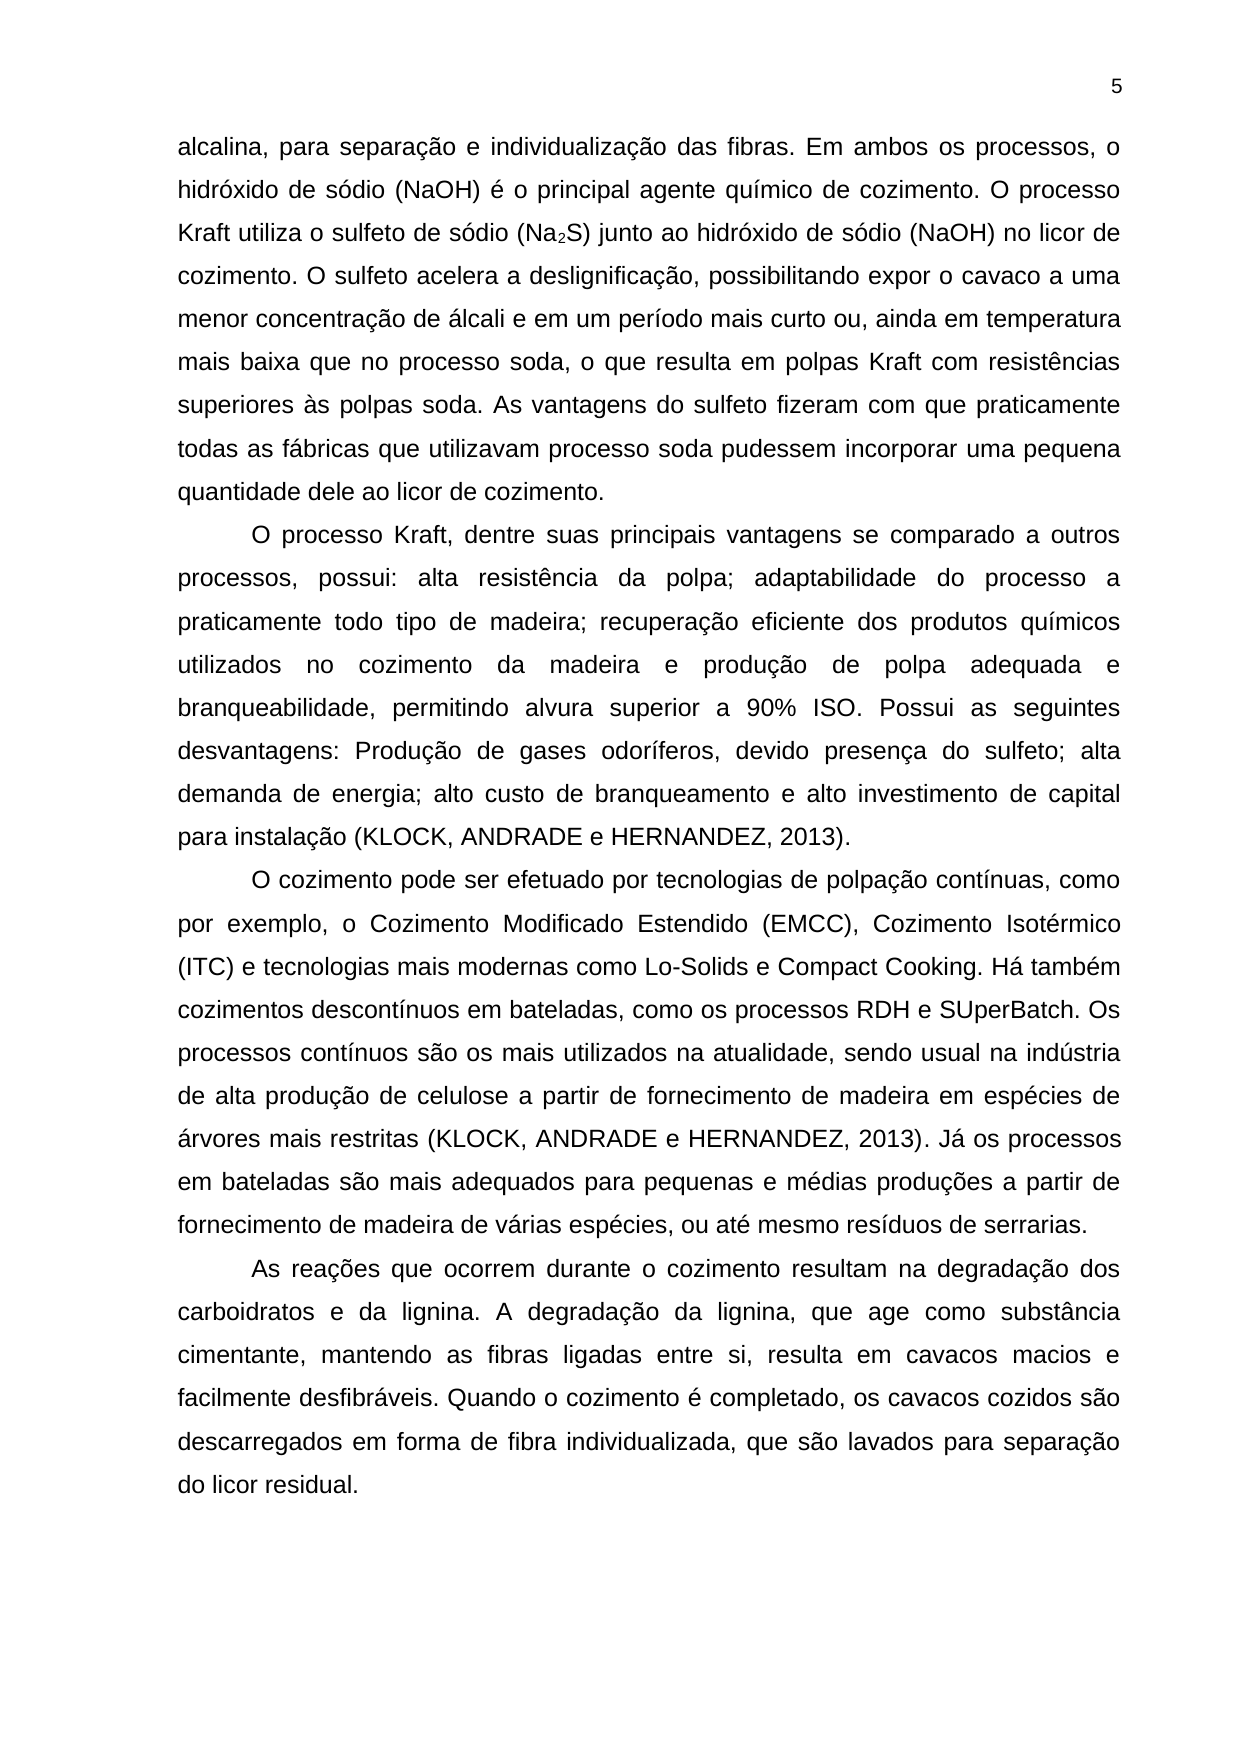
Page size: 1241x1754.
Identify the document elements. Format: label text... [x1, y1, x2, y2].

text O cozimento pode ser efetuado por tecnologias de polpação contínuas, como por exemplo, o Cozimento Modificado Estendido (EMCC), Cozimento Isotérmico (ITC) e tecnologias mais modernas como Lo-Solids e Compact Cooking. Há também cozimentos descontínuos em bateladas, como os processos RDH e SUperBatch. Os processos contínuos são os mais utilizados na atualidade, sendo usual na indústria de alta produção de celulose a partir de fornecimento de madeira em espécies de árvores mais restritas. Já os processos em bateladas são mais adequados para pequenas e médias produções a partir de fornecimento de madeira de várias espécies, ou até mesmo resíduos de serrarias. [177, 866, 1122, 1239]
text O processo Kraft, dentre suas principais vantagens se comparado a outros processos, possui: alta resistência da polpa; adaptabilidade do processo a praticamente todo tipo de madeira; recuperação eficiente dos produtos químicos utilizados no cozimento da madeira e produção de polpa adequada e branqueabilidade, permitindo alvura superior a 90% ISO. Possui as seguintes desvantagens: Produção de gases odoríferos, devido presença do sulfeto; alta demanda de energia; alto custo de branqueamento e alto investimento de capital para instalação. [177, 520, 1122, 851]
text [177, 132, 1122, 506]
text As reações que ocorrem durante o cozimento resultam na degradação dos carboidratos e da lignina. A degradação da lignina, que age como substância cimentante, mantendo as fibras ligadas entre si, resulta em cavacos macios e facilmente desfibráveis. Quando o cozimento é completado, os cavacos cozidos são descarregados em forma de fibra individualizada, que são lavados para separação do licor residual. [177, 1254, 1122, 1498]
